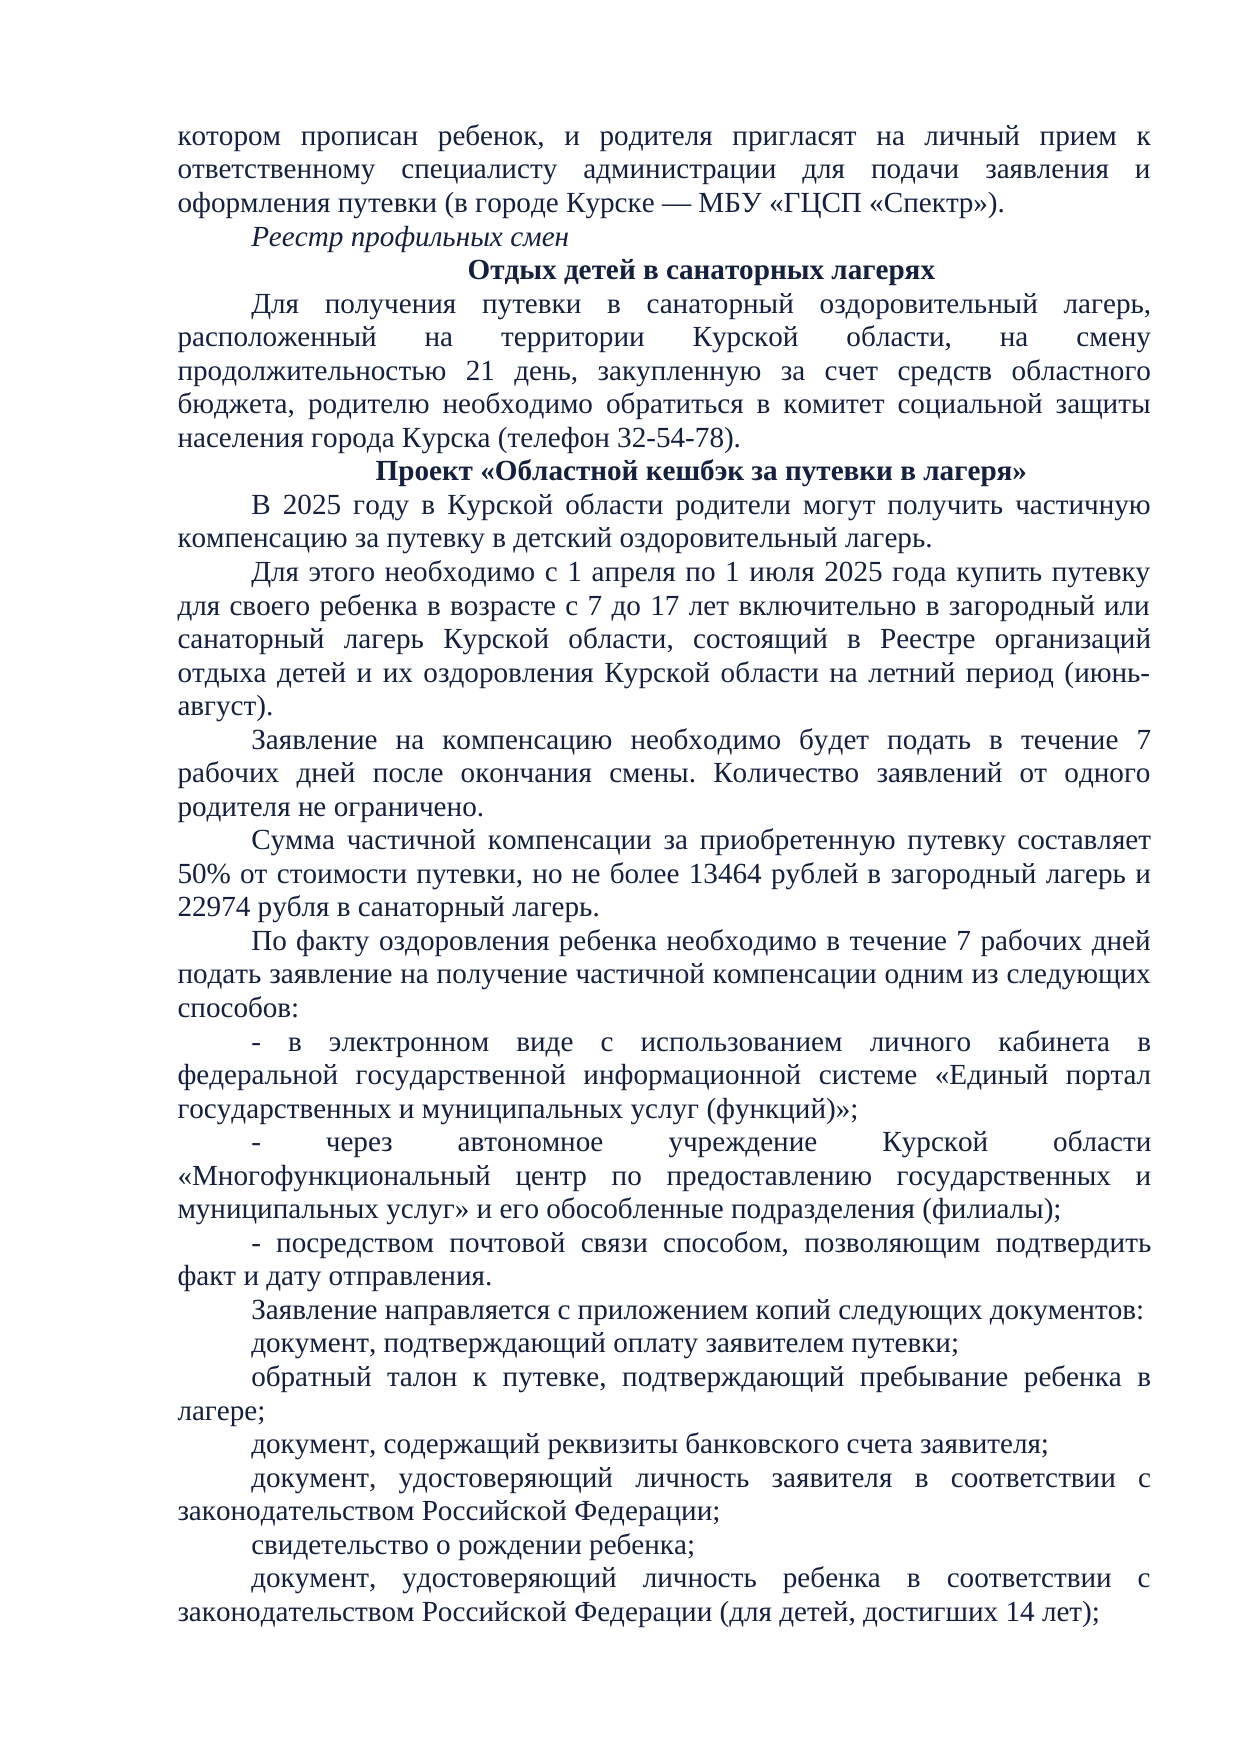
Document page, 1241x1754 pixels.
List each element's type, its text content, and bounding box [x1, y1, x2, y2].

text Сумма частичной компенсации за приобретенную путевку составляет 50% от стоимости путевки, но не более 13464 рублей в загородный лагерь и 22974 рубля в санаторный лагерь. [177, 822, 1152, 923]
text документ, содержащий реквизиты банковского счета заявителя; [177, 1426, 1152, 1460]
text - в электронном виде с использованием личного кабинета в федеральной государственной информационной системе «Единый портал государственных и муниципальных услуг (функций)»; [177, 1024, 1152, 1124]
text документ, подтверждающий оплату заявителем путевки; [177, 1326, 1152, 1359]
text По факту оздоровления ребенка необходимо в течение 7 рабочих дней подать заявление на получение частичной компенсации одним из следующих способов: [177, 923, 1152, 1024]
text свидетельство о рождении ребенка; [177, 1527, 1152, 1560]
text В 2025 году в Курской области родители могут получить частичную компенсацию за путевку в детский оздоровительный лагерь. [177, 487, 1152, 554]
text Заявление на компенсацию необходимо будет подать в течение 7 рабочих дней после окончания смены. Количество заявлений от одного родителя не ограничено. [177, 722, 1152, 822]
text обратный талон к путевке, подтверждающий пребывание ребенка в лагере; [177, 1359, 1152, 1426]
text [177, 118, 1152, 219]
text Проект «Областной кешбэк за путевки в лагеря» [177, 453, 1152, 487]
text Для получения путевки в санаторный оздоровительный лагерь, расположенный на территории Курской области, на смену продолжительностью 21 день, закупленную за счет средств областного бюджета, родителю необходимо обратиться в комитет социальной защиты населения города Курска (телефон 32-54-78). [177, 286, 1152, 453]
text Заявление направляется с приложением копий следующих документов: [177, 1292, 1152, 1326]
text Реестр профильных смен [177, 219, 1152, 252]
text Отдых детей в санаторных лагерях [177, 252, 1152, 286]
text документ, удостоверяющий личность ребенка в соответствии с законодательством Российской Федерации (для детей, достигших 14 лет); [177, 1560, 1152, 1627]
text - через автономное учреждение Курской области «Многофункциональный центр по предоставлению государственных и муниципальных услуг» и его обособленные подразделения (филиалы); [177, 1124, 1152, 1225]
text Для этого необходимо с 1 апреля по 1 июля 2025 года купить путевку для своего ребенка в возрасте с 7 до 17 лет включительно в загородный или санаторный лагерь Курской области, состоящий в Реестре организаций отдыха детей и их оздоровления Курской области на летний период (июнь-август). [177, 554, 1152, 722]
text - посредством почтовой связи способом, позволяющим подтвердить факт и дату отправления. [177, 1225, 1152, 1292]
text документ, удостоверяющий личность заявителя в соответствии с законодательством Российской Федерации; [177, 1460, 1152, 1527]
